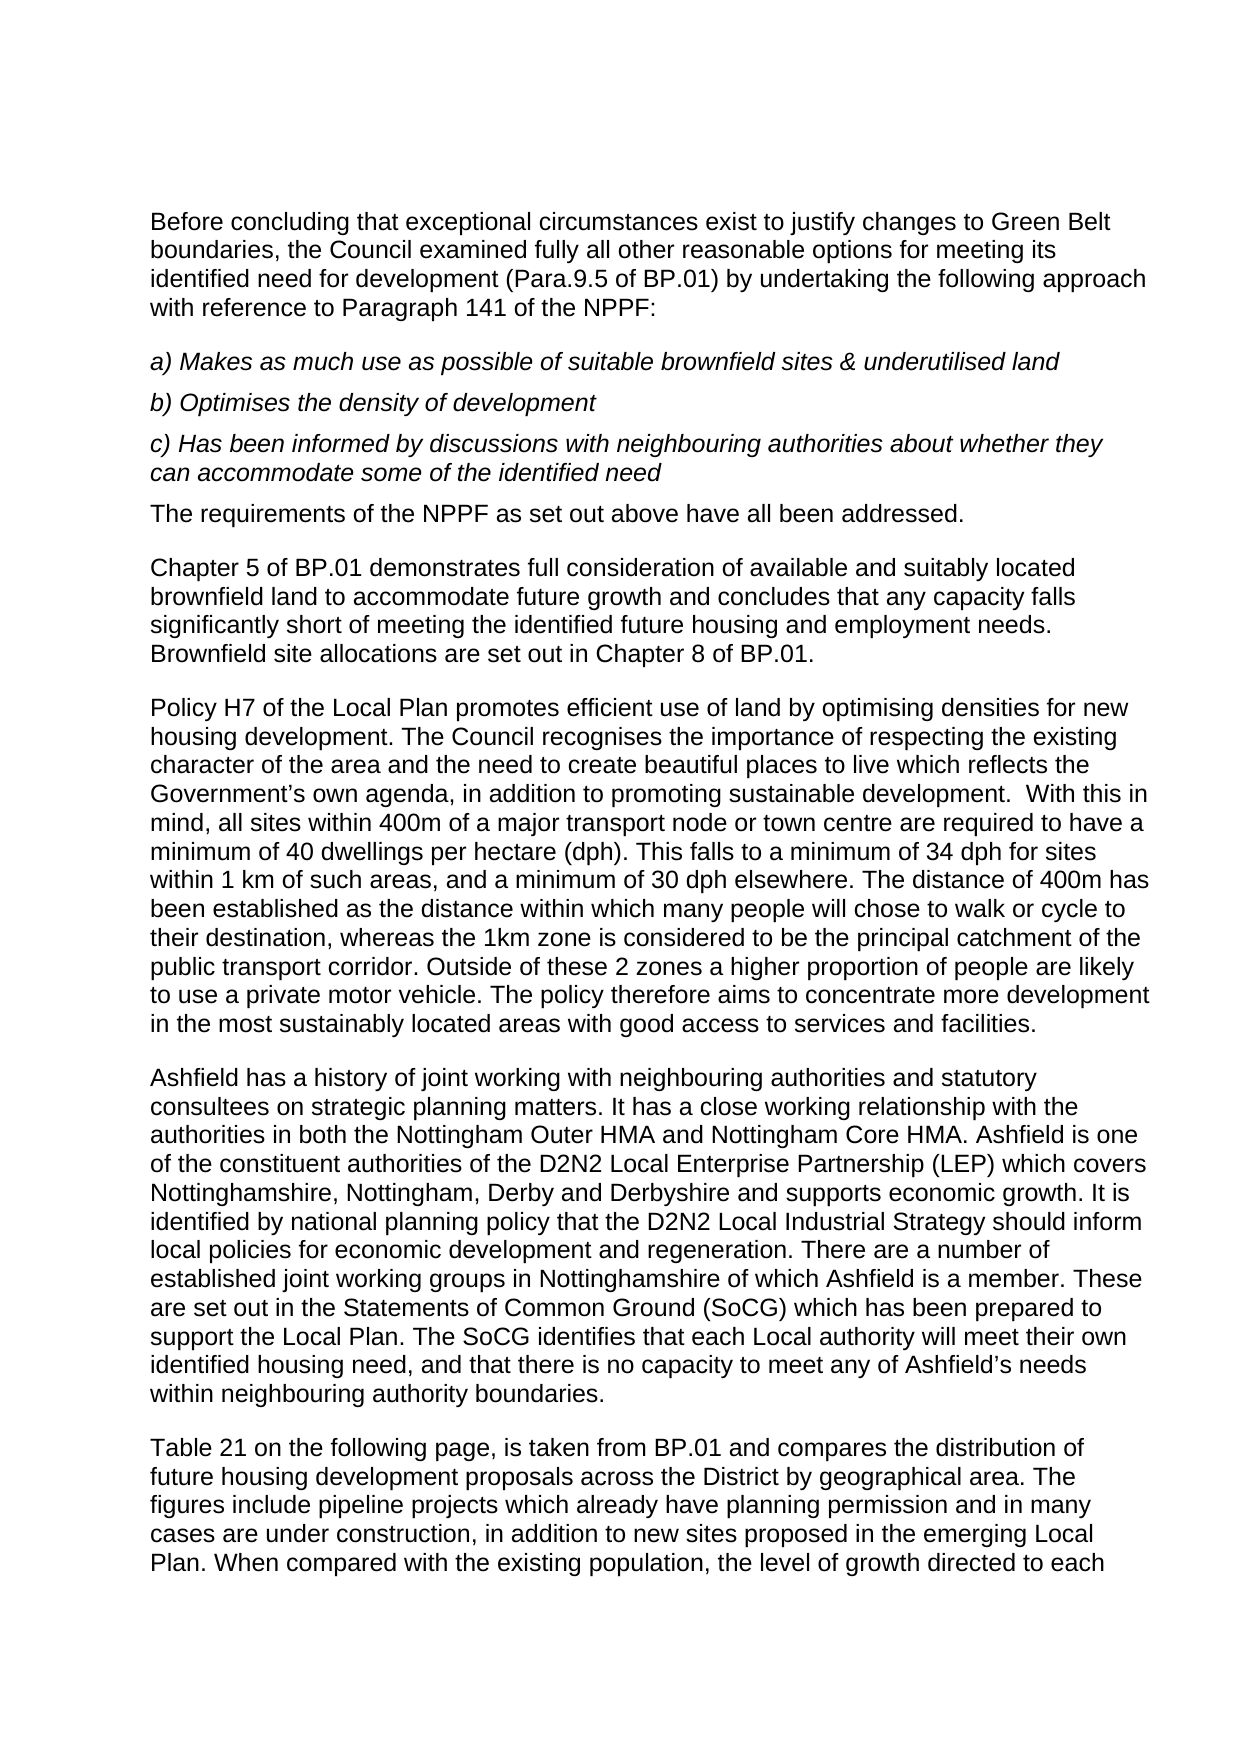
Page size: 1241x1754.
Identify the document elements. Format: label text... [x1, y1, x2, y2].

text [150, 1433, 1152, 1577]
list Has been informed by discussions with neighbouring authorities about whether they can accommodate some of the identified need [150, 429, 1152, 487]
text Ashfield has a history of joint working with neighbouring authorities and statutory consultees on strategic planning matters. It has a close working relationship with the authorities in both the Nottingham Outer HMA and Nottingham Core HMA. Ashfield is one of the constituent authorities of the D2N2 Local Enterprise Partnership (LEP) which covers Nottinghamshire, Nottingham, Derby and Derbyshire and supports economic growth. It is identified by national planning policy that the D2N2 Local Industrial Strategy should inform local policies for economic development and regeneration. There are a number of established joint working groups in Nottinghamshire of which Ashfield is a member. These are set out in the Statements of Common Ground (SoCG) which has been prepared to support the Local Plan. The SoCG identifies that each Local authority will meet their own identified housing need, and that there is no capacity to meet any of Ashfield’s needs within neighbouring authority boundaries. [150, 1063, 1152, 1408]
text Chapter 5 of BP.01 demonstrates full consideration of available and suitably located brownfield land to accommodate future growth and concludes that any capacity falls significantly short of meeting the identified future housing and employment needs. Brownfield site allocations are set out in Chapter 8 of BP.01. [150, 553, 1152, 668]
text Policy H7 of the Local Plan promotes efficient use of land by optimising densities for new housing development. The Council recognises the importance of respecting the existing character of the area and the need to create beautiful places to live which reflects the Government’s own agenda, in addition to promoting sustainable development. With this in mind, all sites within 400m of a major transport node or town centre are required to have a minimum of 40 dwellings per hectare (dph). This falls to a minimum of 34 dph for sites within 1 km of such areas, and a minimum of 30 dph elsewhere. The distance of 400m has been established as the distance within which many people will chose to walk or cycle to their destination, whereas the 1km zone is considered to be the principal catchment of the public transport corridor. Outside of these 2 zones a higher proportion of people are likely to use a private motor vehicle. The policy therefore aims to concentrate more development in the most sustainably located areas with good access to services and facilities. [150, 693, 1152, 1038]
text Before concluding that exceptional circumstances exist to justify changes to Green Belt boundaries, the Council examined fully all other reasonable options for meeting its identified need for development (Para.9.5 of BP.01) by undertaking the following approach with reference to Paragraph 141 of the NPPF: [150, 207, 1152, 322]
list Optimises the density of development [150, 388, 1152, 417]
text The requirements of the NPPF as set out above have all been addressed. [150, 499, 1152, 528]
list Makes as much use as possible of suitable brownfield sites & underutilised land [150, 347, 1152, 376]
